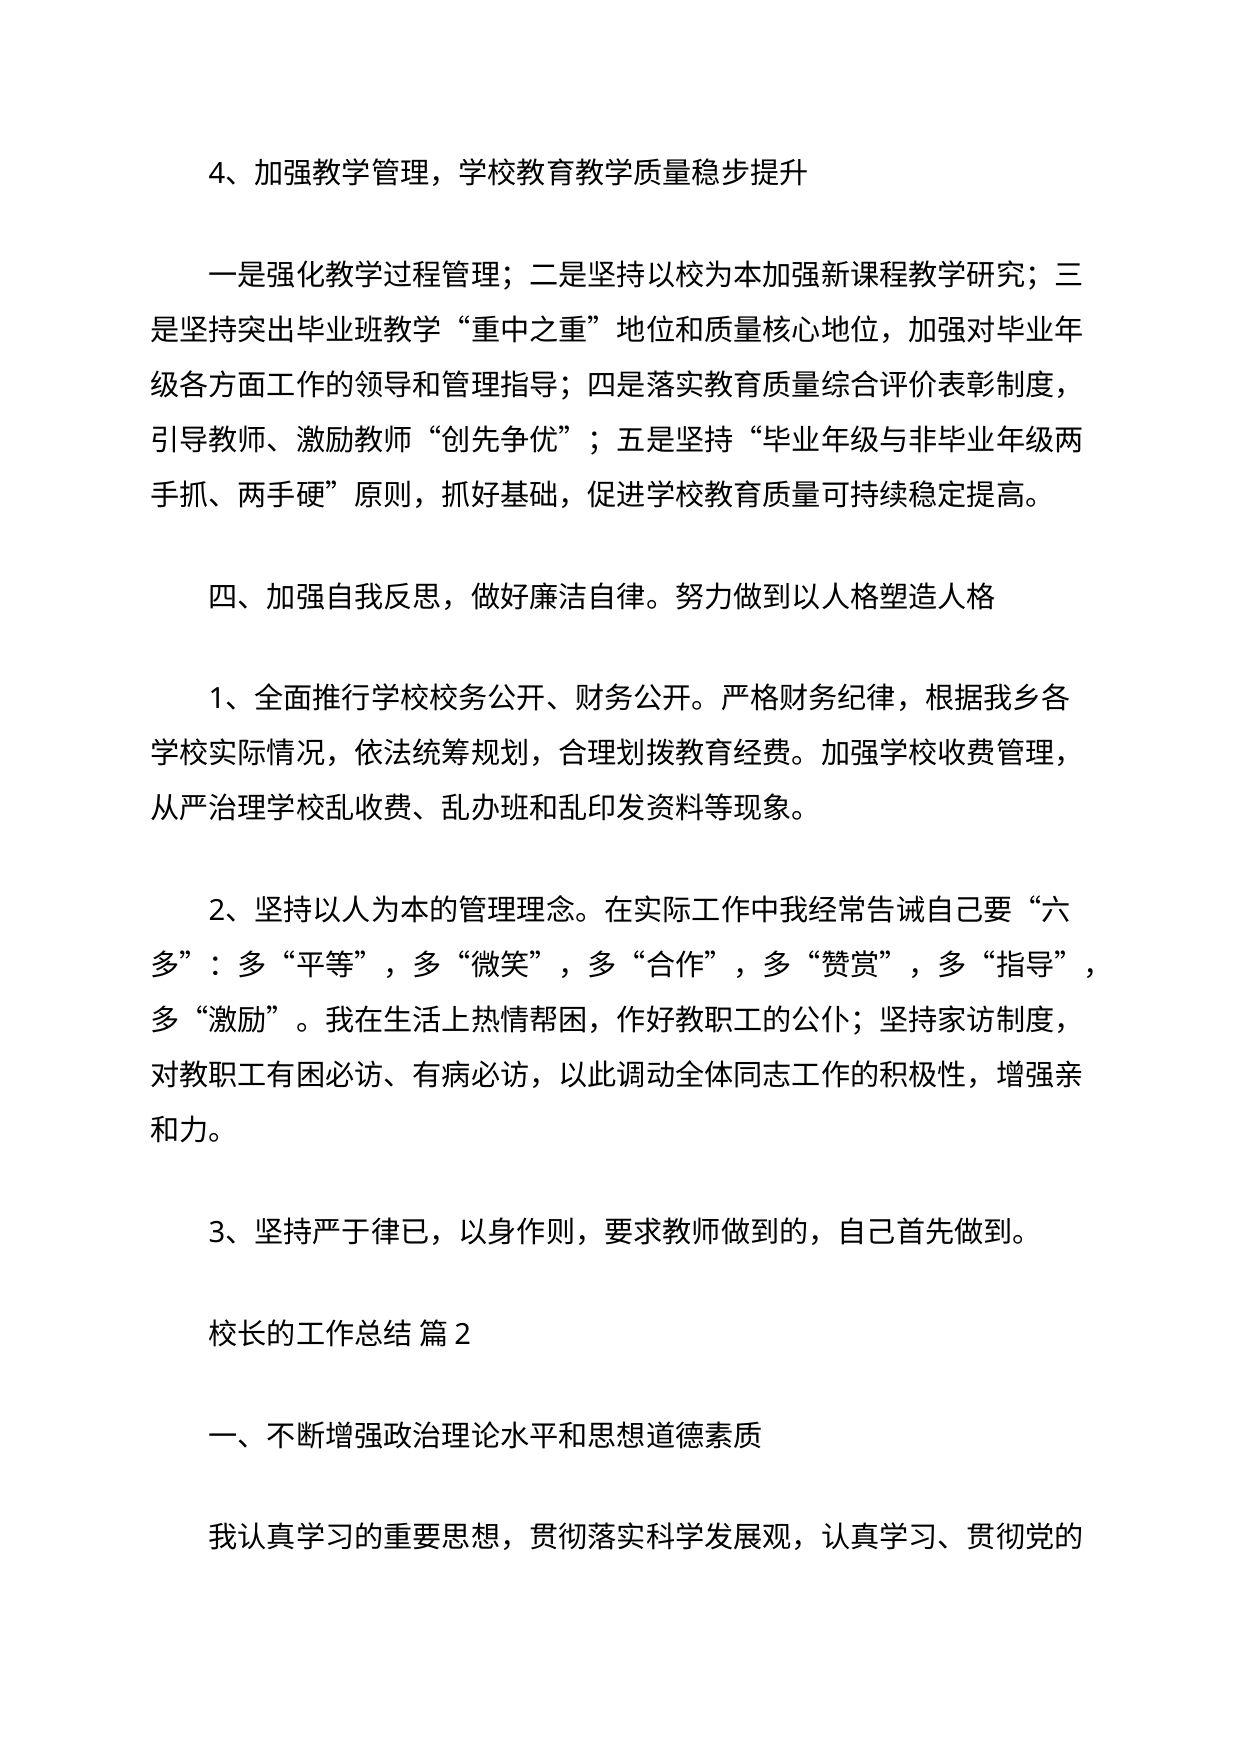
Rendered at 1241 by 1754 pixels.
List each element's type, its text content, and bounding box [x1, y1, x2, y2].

text 四、加强自我反思，做好廉洁自律。努力做到以人格塑造人格 [150, 573, 1090, 616]
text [150, 1514, 1090, 1556]
text 2、坚持以人为本的管理理念。在实际工作中我经常告诫自己要“六多”：多“平等”，多“微笑”，多“合作”，多“赞赏”，多“指导”，多“激励”。我在生活上热情帮困，作好教职工的公仆；坚持家访制度，对教职工有困必访、有病必访，以此调动全体同志工作的积极性，增强亲和力。 [150, 887, 1090, 1149]
text 1、全面推行学校校务公开、财务公开。严格财务纪律，根据我乡各学校实际情况，依法统筹规划，合理划拨教育经费。加强学校收费管理，从严治理学校乱收费、乱办班和乱印发资料等现象。 [150, 675, 1090, 827]
text 一、不断增强政治理论水平和思想道德素质 [150, 1412, 1090, 1454]
text 4、加强教学管理，学校教育教学质量稳步提升 [150, 150, 1090, 192]
text 一是强化教学过程管理；二是坚持以校为本加强新课程教学研究；三是坚持突出毕业班教学“重中之重”地位和质量核心地位，加强对毕业年级各方面工作的领导和管理指导；四是落实教育质量综合评价表彰制度，引导教师、激励教师“创先争优”；五是坚持“毕业年级与非毕业年级两手抓、两手硬”原则，抓好基础，促进学校教育质量可持续稳定提高。 [150, 252, 1090, 514]
text 校长的工作总结 篇2 [150, 1310, 1090, 1353]
text 3、坚持严于律已，以身作则，要求教师做到的，自己首先做到。 [150, 1208, 1090, 1251]
